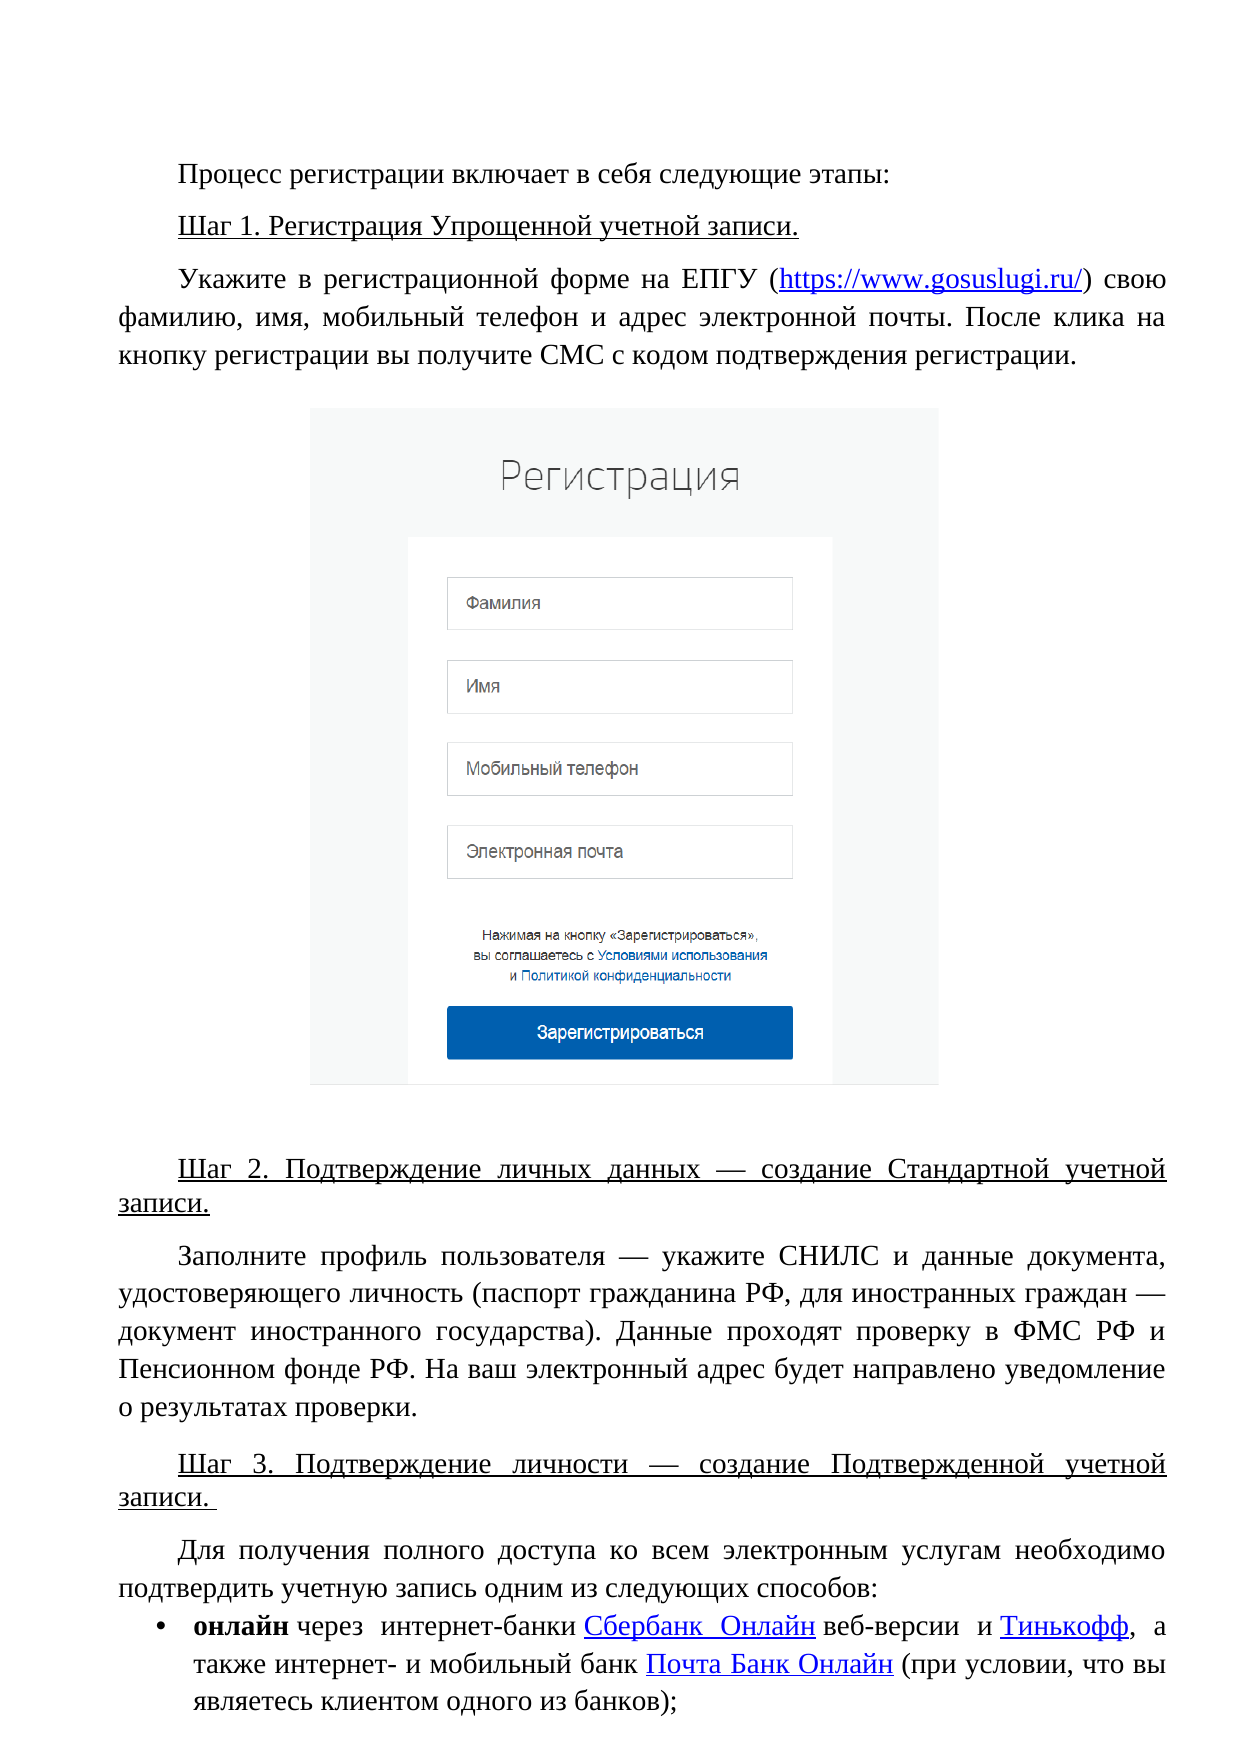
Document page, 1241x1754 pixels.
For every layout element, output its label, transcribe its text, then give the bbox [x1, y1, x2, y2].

text Для получения полного доступа ко всем электронным услугам необходимо подтвердить учетную запись одним из следующих способов: [118, 1532, 1167, 1603]
text Шаг 1. Регистрация Упрощенной учетной записи. [118, 208, 1167, 242]
text Шаг 2. Подтверждение личных данных — создание Стандартной учетной записи. [118, 1151, 1167, 1218]
text Шаг 3. Подтверждение личности — создание Подтвержденной учетной записи. [118, 1446, 1167, 1513]
picture [310, 408, 939, 1085]
text Процесс регистрации включает в себя следующие этапы: [118, 156, 1167, 189]
text Укажите в регистрационной форме на ЕПГУ (https://www.gosuslugi.ru/) свою фамилию, имя, мобильный телефон и адрес электронной почты. После клика на кнопку регистрации вы получите СМС с кодом подтверждения регистрации. [118, 261, 1167, 370]
text Заполните профиль пользователя — укажите СНИЛС и данные документа, удостоверяющего личность (паспорт гражданина РФ, для иностранных граждан — документ иностранного государства). Данные проходят проверку в ФМС РФ и Пенсионном фонде РФ. На ваш электронный адрес будет направлено уведомление о результатах проверки. [118, 1238, 1167, 1422]
list онлайн через интернет-банки Сбербанк Онлайн веб-версии и Тинькофф, а также интернет- и мобильный банк Почта Банк Онлайн (при условии, что вы являетесь клиентом одного из банков); [156, 1608, 1167, 1717]
